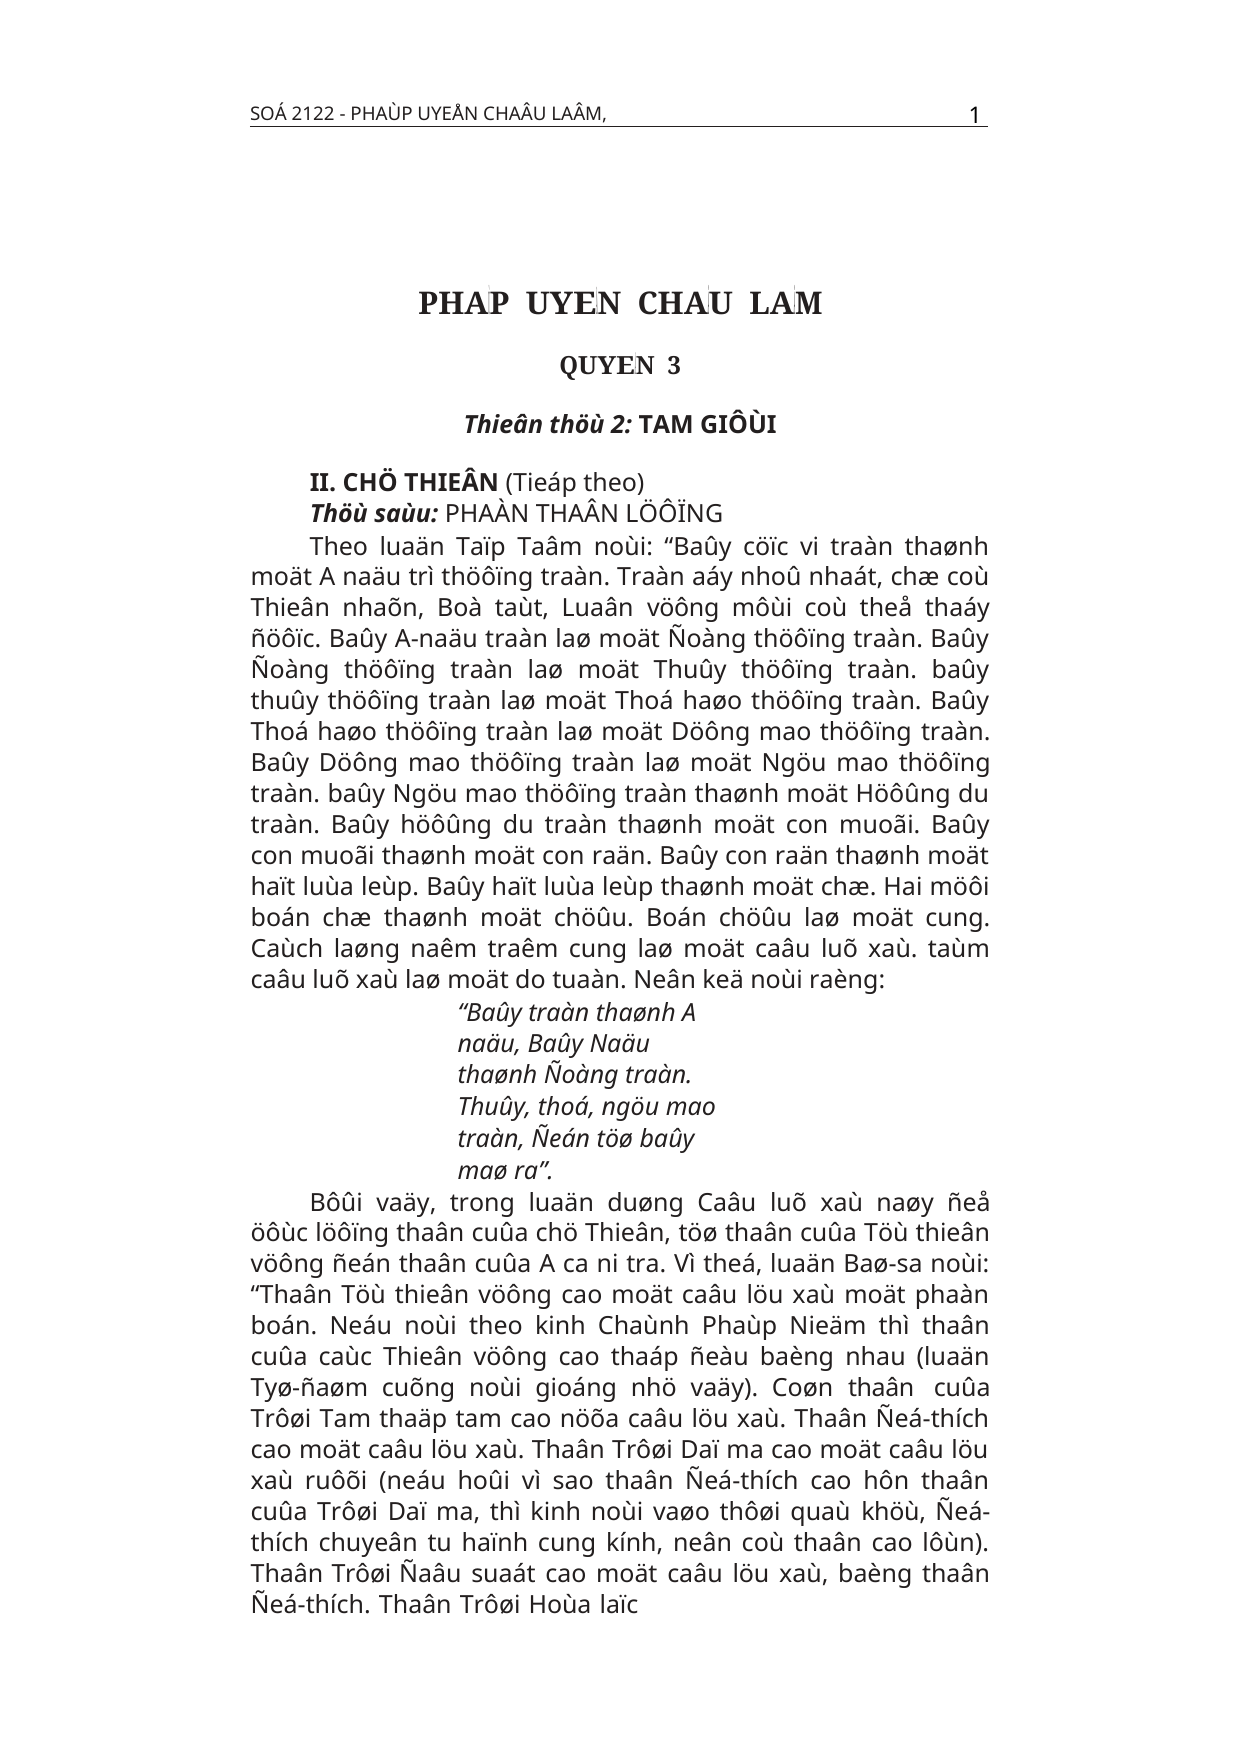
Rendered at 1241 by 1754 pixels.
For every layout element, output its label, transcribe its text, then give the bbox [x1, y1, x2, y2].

text QUYEÅN 3 [308, 348, 932, 382]
text II. CHÖ THIEÂN (Tieáp theo) [309, 465, 1065, 498]
text Theo luaän Taïp Taâm noùi: “Baûy cöïc vi traàn thaønh moät A naäu trì thöôïng traàn. Traàn aáy nhoû nhaát, chæ coù Thieân nhaõn, Boà taùt, Luaân vöông môùi coù theå thaáy ñöôïc. Baûy A-naäu traàn laø moät Ñoàng thöôïng traàn. Baûy Ñoàng thöôïng traàn laø moät Thuûy thöôïng traàn. baûy thuûy thöôïng traàn laø moät Thoá haøo thöôïng traàn. Baûy Thoá haøo thöôïng traàn laø moät Döông mao thöôïng traàn. Baûy Döông mao thöôïng traàn laø moät Ngöu mao thöôïng traàn. baûy Ngöu mao thöôïng traàn thaønh moät Höôûng du traàn. Baûy höôûng du traàn thaønh moät con muoãi. Baûy con muoãi thaønh moät con raän. Baûy con raän thaønh moät haït luùa leùp. Baûy haït luùa leùp thaønh moät chæ. Hai möôi boán chæ thaønh moät chöûu. Boán chöûu laø moät cung. Caùch laøng naêm traêm cung laø moät caâu luõ xaù. taùm caâu luõ xaù laø moät do tuaàn. Neân keä noùi raèng: [250, 530, 990, 996]
text Thieân thöù 2: TAM GIÔÙI [308, 406, 932, 441]
text Thöù saùu: PHAÀN THAÂN LÖÔÏNG [309, 498, 1065, 529]
text Bôûi vaäy, trong luaän duøng Caâu luõ xaù naøy ñeå öôùc löôïng thaân cuûa chö Thieân, töø thaân cuûa Töù thieân vöông ñeán thaân cuûa A ca ni tra. Vì theá, luaän Baø-sa noùi: “Thaân Töù thieân vöông cao moät caâu löu xaù moät phaàn boán. Neáu noùi theo kinh Chaùnh Phaùp Nieäm thì thaân cuûa caùc Thieân vöông cao thaáp ñeàu baèng nhau (luaän Tyø-ñaøm cuõng noùi gioáng nhö vaäy). Coøn thaân cuûa Trôøi Tam thaäp tam cao nöõa caâu löu xaù. Thaân Ñeá-thích cao moät caâu löu xaù. Thaân Trôøi Daï ma cao moät caâu löu xaù ruôõi (neáu hoûi vì sao thaân Ñeá-thích cao hôn thaân cuûa Trôøi Daï ma, thì kinh noùi vaøo thôøi quaù khöù, Ñeá-thích chuyeân tu haïnh cung kính, neân coù thaân cao lôùn). Thaân Trôøi Ñaâu suaát cao moät caâu löu xaù, baèng thaân Ñeá-thích. Thaân Trôøi Hoùa laïc [250, 1186, 990, 1621]
text “Baûy traàn thaønh A naäu, Baûy Naäu thaønh Ñoàng traàn. Thuûy, thoá, ngöu mao traàn, Ñeán töø baûy maø ra”. [457, 996, 732, 1186]
title PHAÙP UYEÅN CHAÂU LAÂM [308, 281, 933, 323]
